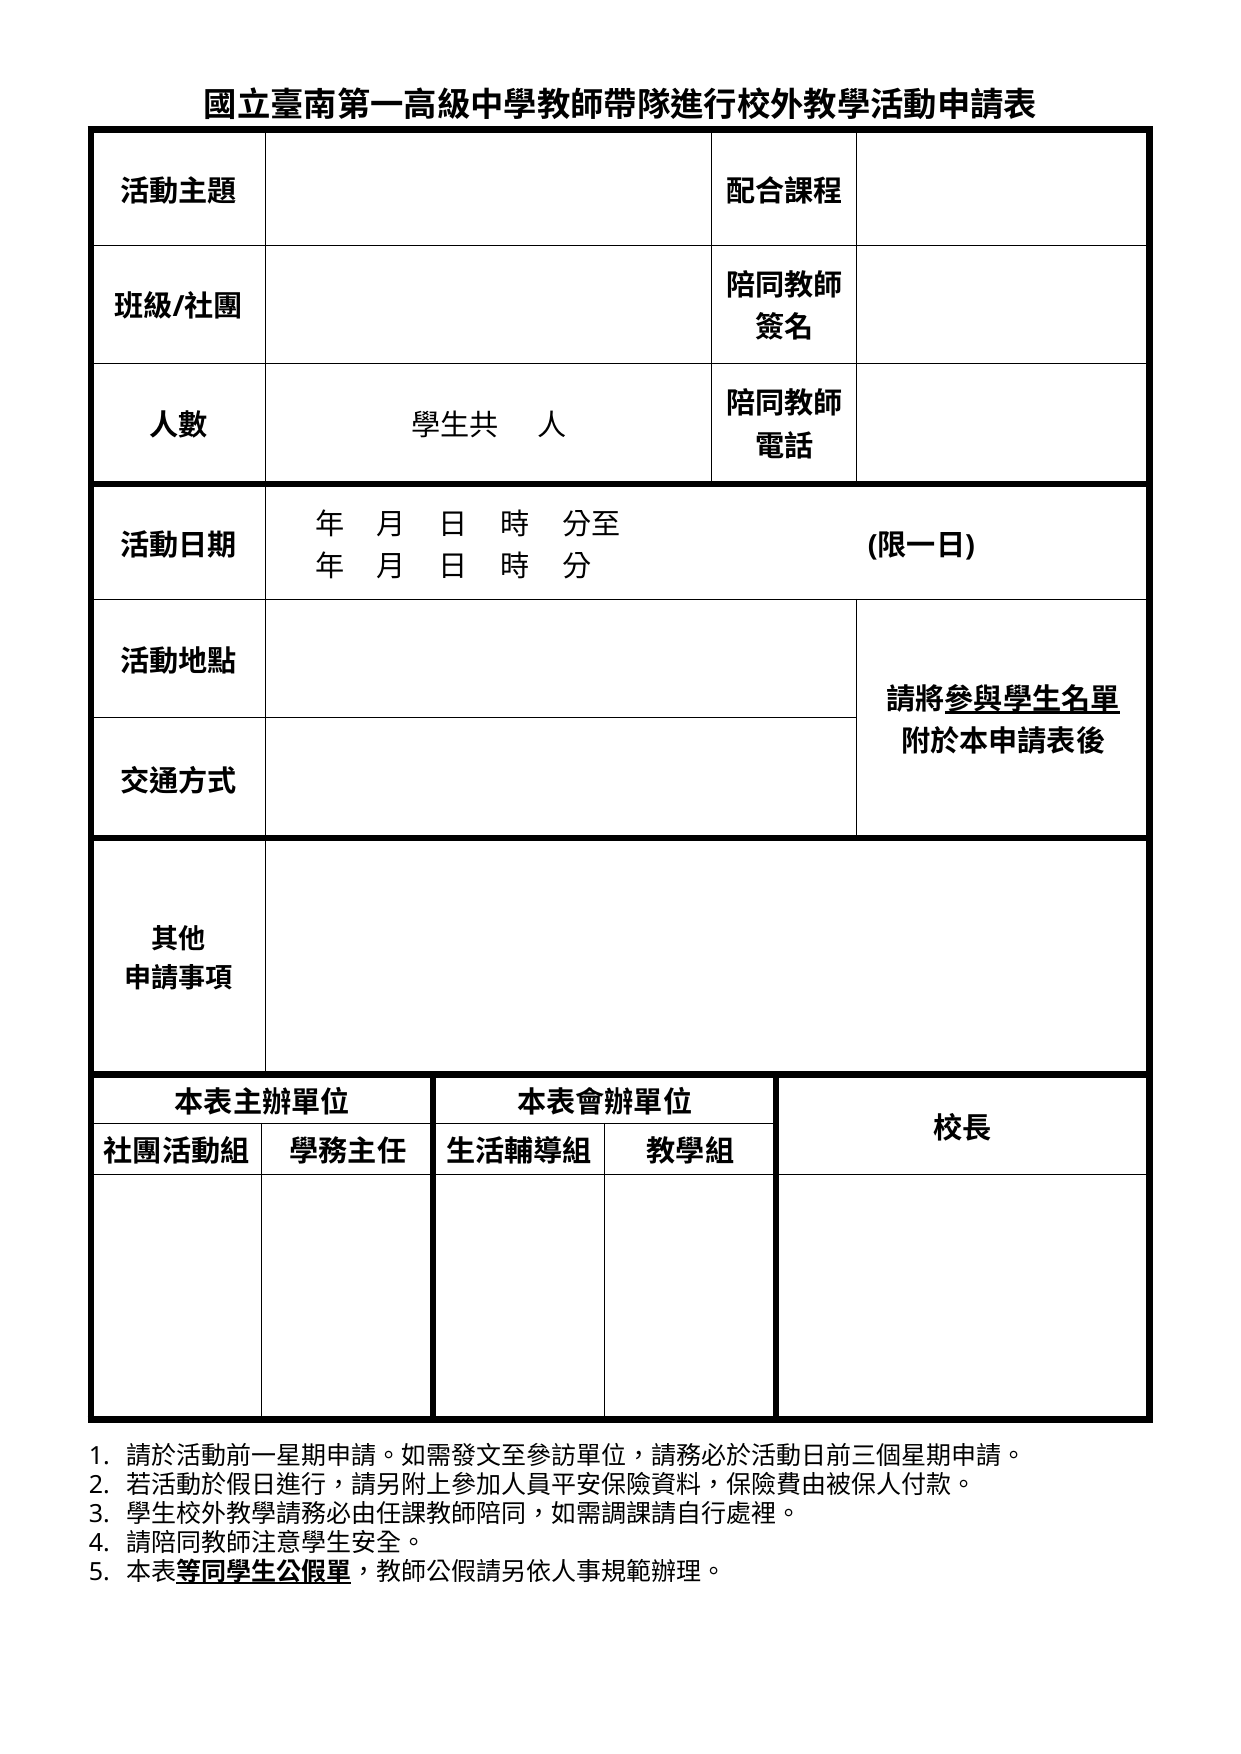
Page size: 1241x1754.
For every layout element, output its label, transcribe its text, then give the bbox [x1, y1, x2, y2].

table_cell 學務主任 [262, 1124, 430, 1174]
table_cell [436, 1175, 604, 1416]
table_cell [779, 1175, 1146, 1416]
list 學生校外教學請務必由任課教師陪同，如需調課請自行處裡。 [89, 1499, 1152, 1528]
table_cell [94, 1175, 261, 1416]
table_cell [262, 1175, 430, 1416]
list 若活動於假日進行，請另附上參加人員平安保險資料，保險費由被保人付款。 [89, 1470, 1152, 1499]
table_cell 教學組 [605, 1124, 773, 1174]
table_cell [857, 364, 1146, 481]
text 國立臺南第一高級中學教師帶隊進行校外教學活動申請表 [89, 78, 1152, 126]
table_cell 其他 申請事項 [94, 841, 265, 1071]
list 請於活動前一星期申請。如需發文至參訪單位，請務必於活動日前三個星期申請。 [89, 1441, 1152, 1470]
table_cell 校長 [779, 1078, 1146, 1174]
table_header [266, 133, 711, 244]
table_cell 學生共 人 [266, 364, 711, 481]
table_cell [266, 600, 856, 717]
table_cell 活動地點 [94, 600, 265, 717]
table_cell [857, 246, 1146, 363]
list 請陪同教師注意學生安全。 [89, 1528, 1152, 1557]
table_header 活動主題 [94, 133, 265, 244]
table_cell 交通方式 [94, 718, 265, 835]
table_cell 人數 [94, 364, 265, 481]
table_cell 社團活動組 [94, 1124, 261, 1174]
table_cell 陪同教師簽名 [712, 246, 856, 363]
table_cell 活動日期 [94, 487, 265, 599]
table_cell [605, 1175, 773, 1416]
table_cell 生活輔導組 [436, 1124, 604, 1174]
table_cell 班級/社團 [94, 246, 265, 363]
table_cell 本表主辦單位 [94, 1078, 430, 1123]
table_header 配合課程 [712, 133, 856, 244]
table_cell (限一日) [856, 487, 1146, 599]
table_cell 請將參與學生名單 附於本申請表後 [857, 600, 1146, 835]
table_cell 陪同教師電話 [712, 364, 856, 481]
table_cell [266, 718, 856, 835]
table_header [857, 133, 1146, 244]
table_cell [266, 246, 711, 363]
list 本表等同學生公假單，教師公假請另依人事規範辦理。 [89, 1557, 1152, 1586]
table_cell 本表會辦單位 [436, 1078, 773, 1123]
table_cell 年 月 日 時 分至 年 月 日 時 分 [266, 487, 856, 599]
table_cell [266, 841, 1146, 1071]
